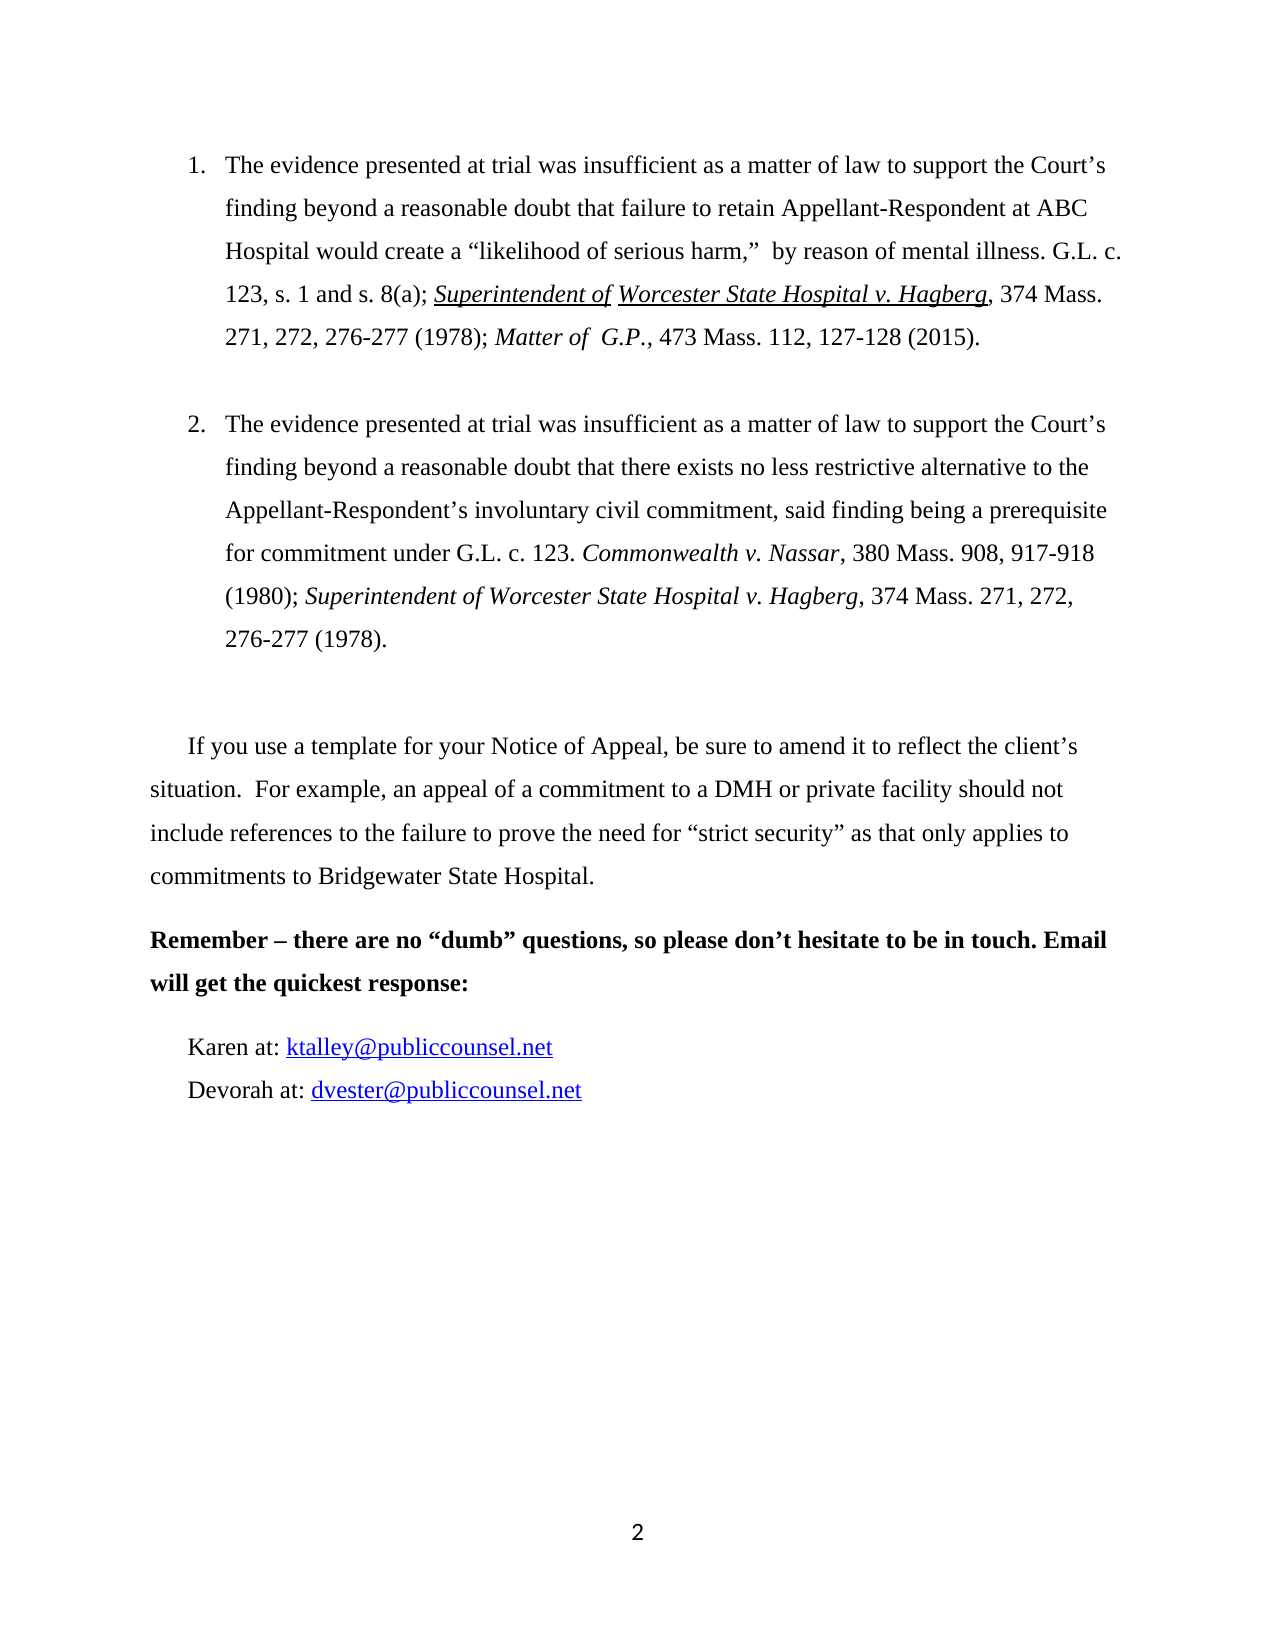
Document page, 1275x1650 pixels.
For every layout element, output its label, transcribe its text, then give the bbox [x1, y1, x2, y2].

text Devorah at: dvester@publiccounsel.net [150, 1075, 1125, 1104]
text Remember – there are no “dumb” questions, so please don’t hesitate to be in touch. Email will get the quickest response: [150, 925, 1125, 997]
list The evidence presented at trial was insufficient as a matter of law to support the Court’s finding beyond a reasonable doubt that there exists no less restrictive alternative to the Appellant-Respondent’s involuntary civil commitment, said finding being a prerequisite for commitment under G.L. c. 123. Commonwealth v. Nassar, 380 Mass. 908, 917-918 (1980); Superintendent of Worcester State Hospital v. Hagberg, 374 Mass. 271, 272, 276-277 (1978). [187, 409, 1125, 653]
text Karen at: ktalley@publiccounsel.net [150, 1032, 1125, 1061]
list The evidence presented at trial was insufficient as a matter of law to support the Court’s finding beyond a reasonable doubt that failure to retain Appellant-Respondent at ABC Hospital would create a “likelihood of serious harm,” by reason of mental illness. G.L. c. 123, s. 1 and s. 8(a); Superintendent of Worcester State Hospital v. Hagberg, 374 Mass. 271, 272, 276-277 (1978); Matter of G.P., 473 Mass. 112, 127-128 (2015). [187, 150, 1125, 351]
text If you use a template for your Notice of Appeal, be sure to amend it to reflect the client’s situation. For example, an appeal of a commitment to a DMH or private facility should not include references to the failure to prove the need for “strict security” as that only applies to commitments to Bridgewater State Hospital. [150, 731, 1125, 889]
